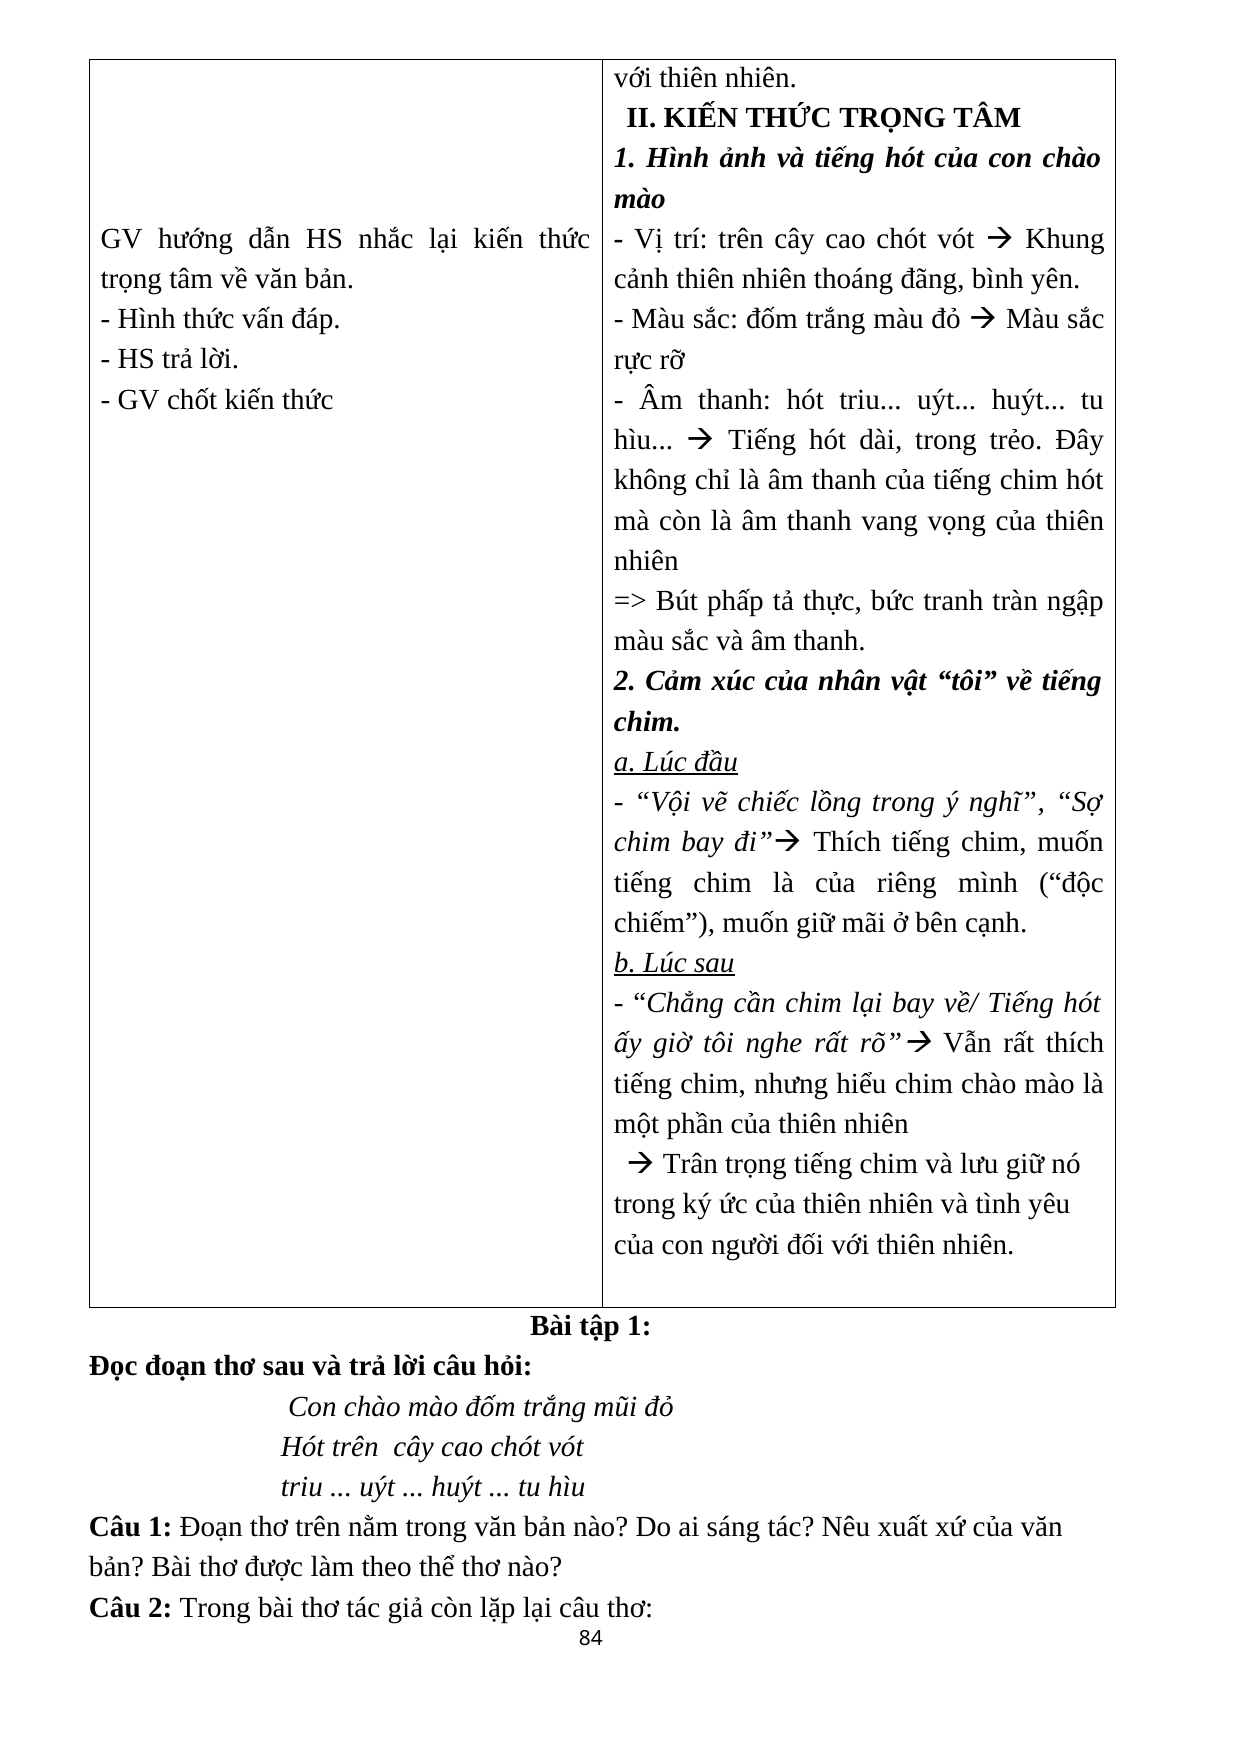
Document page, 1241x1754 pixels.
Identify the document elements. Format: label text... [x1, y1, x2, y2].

text Đọc đoạn thơ sau và trả lời câu hỏi: [89, 1348, 1092, 1382]
text Bài tập 1: [89, 1308, 1092, 1342]
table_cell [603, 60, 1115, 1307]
text Hót trên cây cao chót vót [281, 1429, 1092, 1462]
text Câu 1: Đoạn thơ trên nằm trong văn bản nào? Do ai sáng tác? Nêu xuất xứ của văn bản? Bài thơ được làm theo thể thơ nào? [89, 1509, 1092, 1583]
text Câu 2: Trong bài thơ tác giả còn lặp lại câu thơ: [89, 1590, 1092, 1623]
text Con chào mào đốm trắng mũi đỏ [281, 1389, 1092, 1422]
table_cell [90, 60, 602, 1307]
text triu ... uýt ... huýt ... tu hìu [281, 1469, 1092, 1503]
